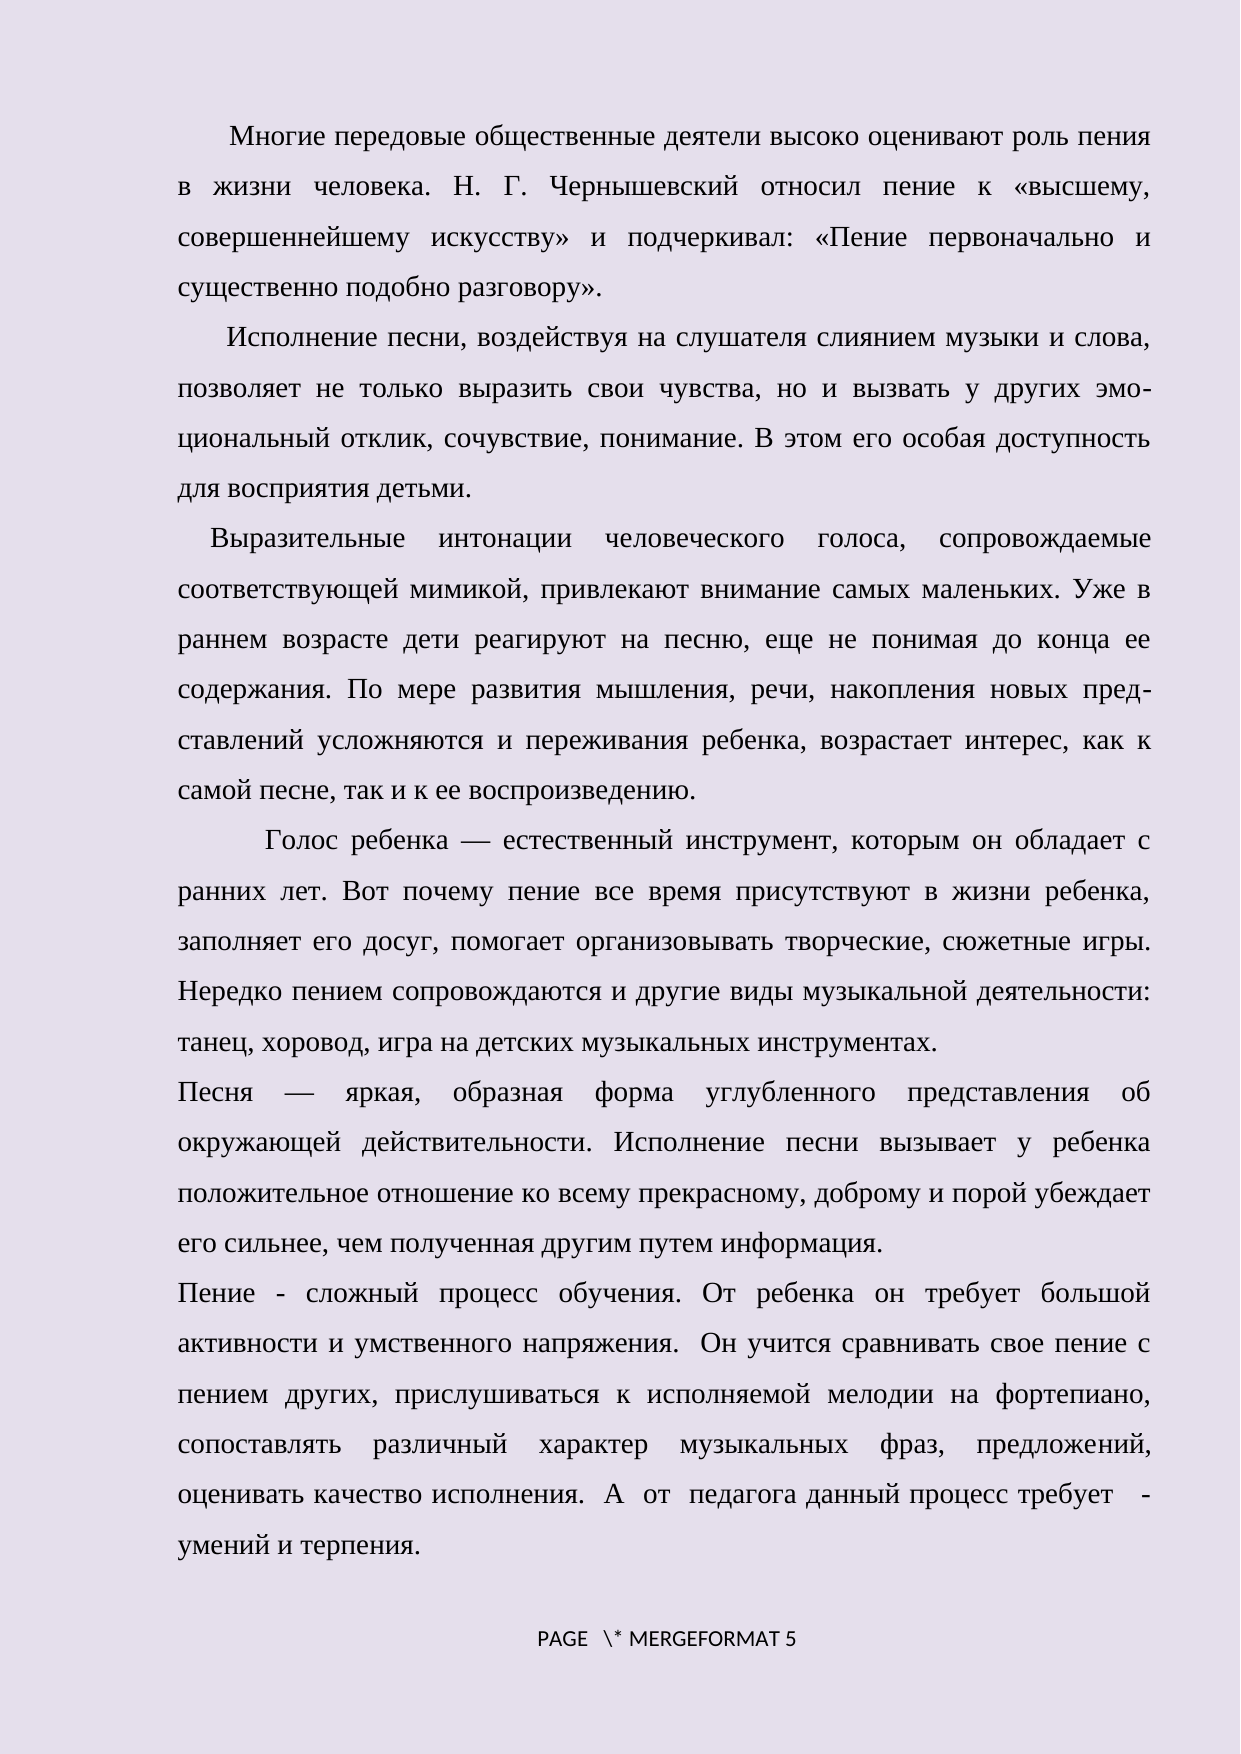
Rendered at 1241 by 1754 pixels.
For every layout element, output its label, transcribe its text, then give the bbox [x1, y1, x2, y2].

text Многие передовые общественные деятели высоко оценивают роль пения в жизни человека. Н. Г. Чернышевский относил пение к «высшему, совершеннейшему искусству» и подчеркивал: «Пение первоначально и существенно подобно разговору». [177, 118, 1152, 303]
text Выразительные интонации человеческого голоса, сопровождаемые соответствующей мимикой, привлекают внимание самых маленьких. Уже в раннем возрасте дети реагируют на песню, еще не понимая до конца ее содержания. По мере развития мышления, речи, накопления новых представлений усложняются и переживания ребенка, возрастает интерес, как к самой песне, так и к ее воспроизведению. [177, 521, 1152, 806]
text Песня — яркая, образная форма углубленного представления об окружающей действительности. Исполнение песни вызывает у ребенка положительное отношение ко всему прекрасному, доброму и порой убеждает его сильнее, чем полученная другим путем информация. [177, 1074, 1152, 1258]
text Голос ребенка — естественный инструмент, которым он обладает с ранних лет. Вот почему пение все время присутствуют в жизни ребенка, заполняет его досуг, помогает организовывать творческие, сюжетные игры. Нередко пением сопровождаются и другие виды музыкальной деятельности: танец, хоровод, игра на детских музыкальных инструментах. [177, 822, 1152, 1057]
text Пение - сложный процесс обучения. От ребенка он требует большой активности и умственного напряжения. Он учится сравнивать свое пение с пением других, прислушиваться к исполняемой мелодии на фортепиано, сопоставлять различный характер музыкальных фраз, предложений, оценивать качество исполнения. А от педагога данный процесс требует - умений и терпения. [177, 1275, 1152, 1560]
text Исполнение песни, воздействуя на слушателя слиянием музыки и слова, позволяет не только выразить свои чувства, но и вызвать у других эмоциональный отклик, сочувствие, понимание. В этом его особая доступность для восприятия детьми. [177, 319, 1152, 504]
